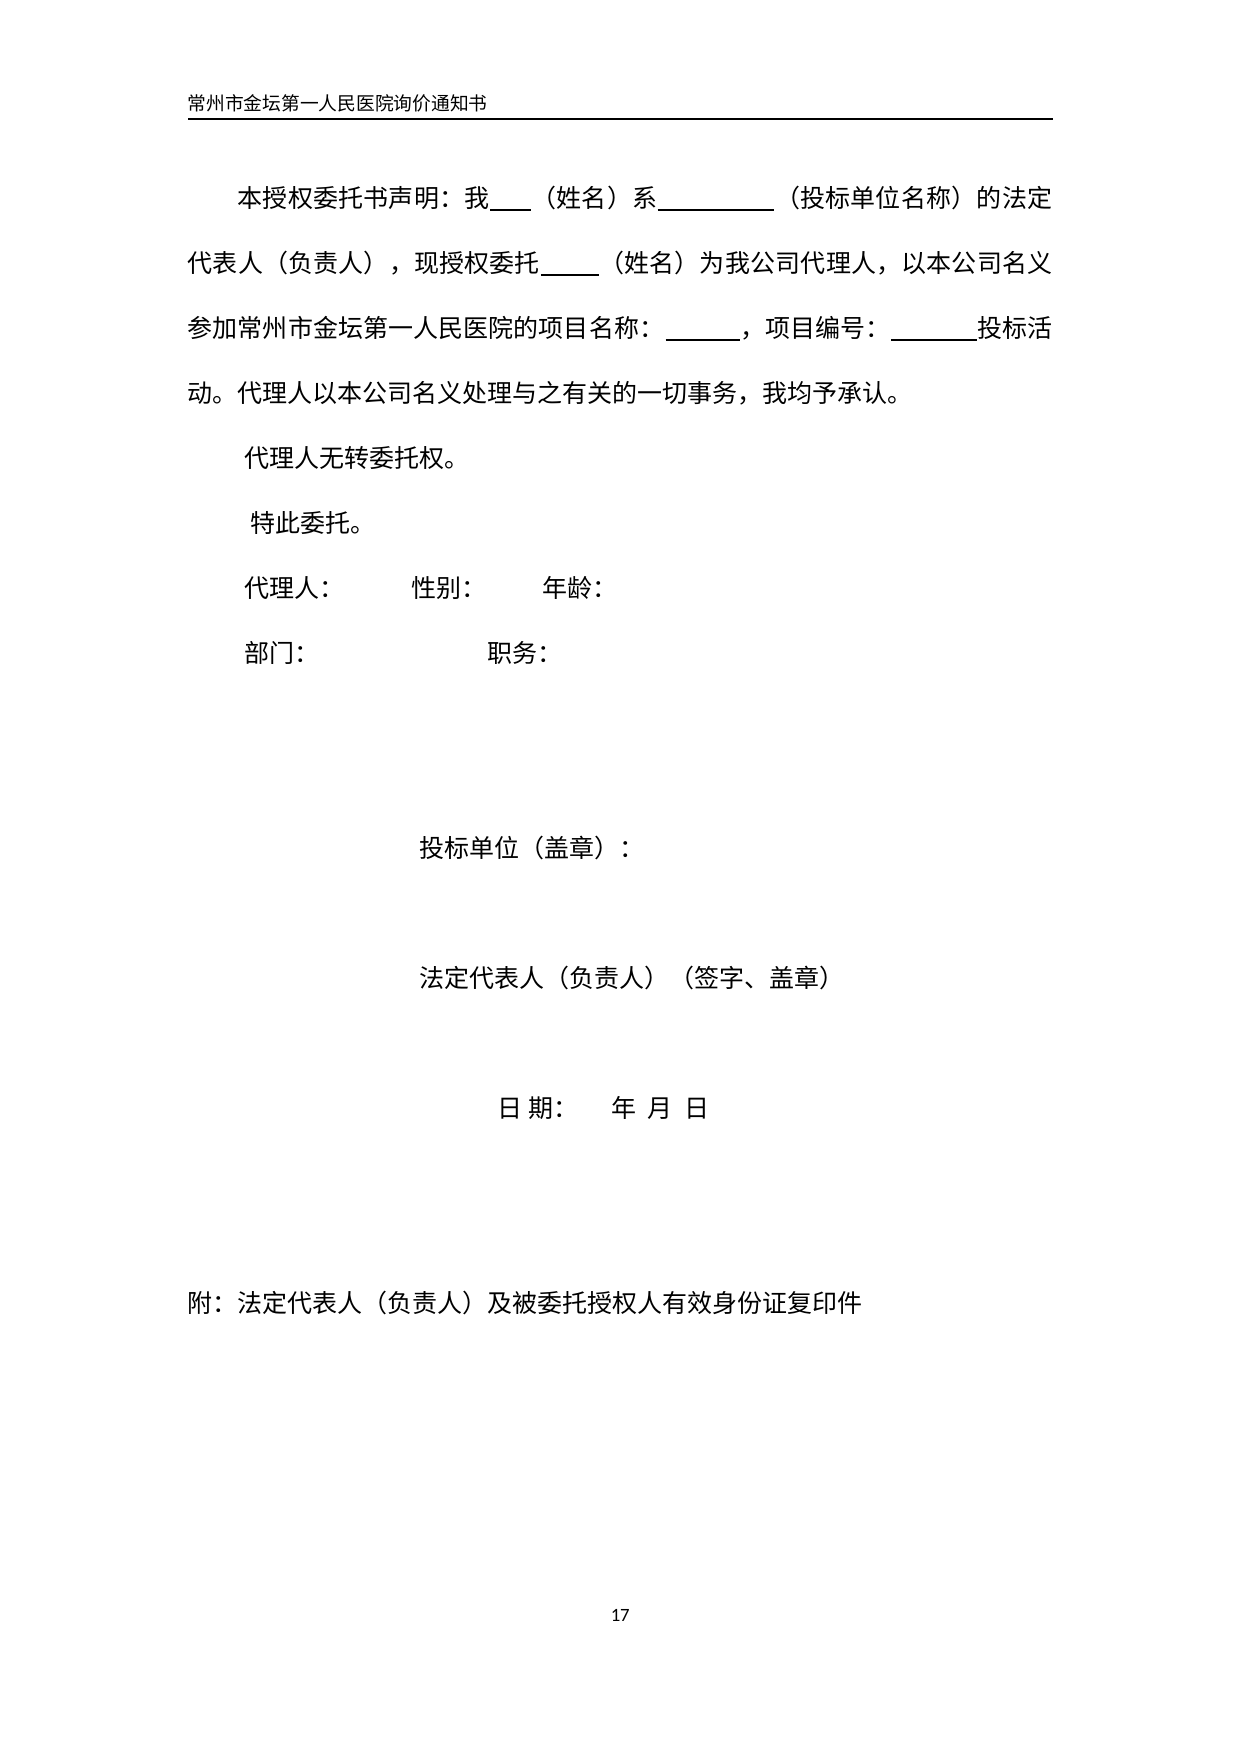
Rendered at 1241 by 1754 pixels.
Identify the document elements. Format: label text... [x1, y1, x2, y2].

text 日 期： 年 月 日 [187, 1074, 1053, 1139]
text 代理人无转委托权。 [187, 424, 1053, 489]
text 本授权委托书声明：我 （姓名）系 （投标单位名称）的法定代表人（负责人），现授权委托 （姓名）为我公司代理人，以本公司名义参加常州市金坛第一人民医院的项目名称： ，项目编号： 投标活动。代理人以本公司名义处理与之有关的一切事务，我均予承认。 [187, 164, 1053, 424]
text 特此委托。 [187, 489, 1053, 554]
text 部门： 职务： [187, 619, 1053, 684]
text 投标单位（盖章）： [187, 814, 1053, 879]
text 代理人： 性别： 年龄： [187, 554, 1053, 619]
text 附：法定代表人（负责人）及被委托授权人有效身份证复印件 [187, 1269, 1053, 1334]
text 法定代表人（负责人）（签字、盖章） [187, 944, 1053, 1009]
